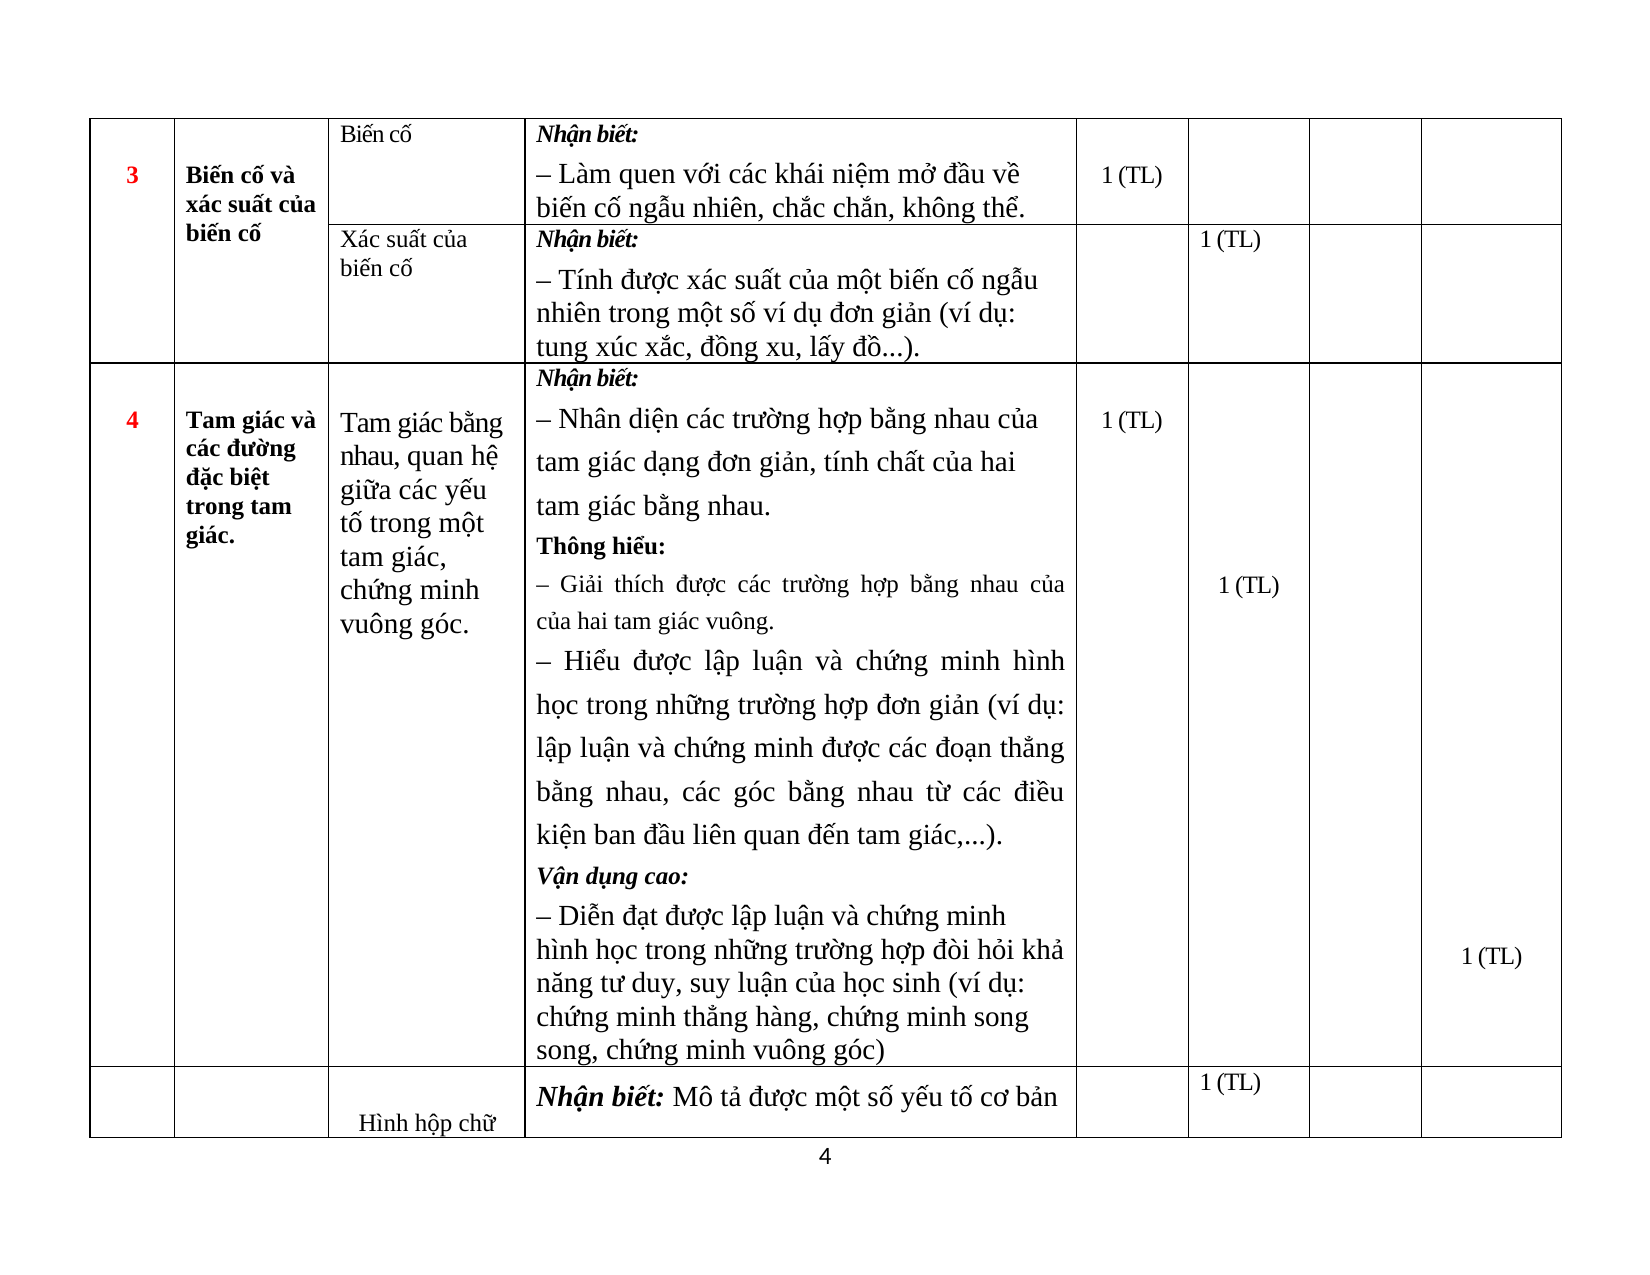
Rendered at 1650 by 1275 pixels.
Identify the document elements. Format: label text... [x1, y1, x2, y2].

table_cell 3 [91, 119, 174, 362]
table_cell 1 (TL) [1189, 1067, 1309, 1137]
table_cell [329, 1067, 524, 1137]
table_cell [1310, 119, 1421, 223]
table_cell Nhận biết: – Tính được xác suất của một biến cố ngẫu nhiên trong một số ví dụ đơn giản (ví dụ: tung xúc xắc, đồng xu, lấy đồ...). [526, 225, 1076, 362]
table_cell 1 (TL) [1422, 364, 1561, 1066]
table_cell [175, 1067, 328, 1137]
table_cell [1077, 225, 1188, 362]
table_cell Tam giác bằng nhau, quan hệ giữa các yếu tố trong một tam giác, chứng minh vuông góc. [329, 364, 524, 1066]
table_cell [1077, 1067, 1188, 1137]
table_cell Xác suất của biến cố [329, 225, 524, 362]
table_cell Biến cố [329, 119, 524, 223]
table_cell [1422, 225, 1561, 362]
table_cell 1 (TL) [1077, 364, 1188, 1066]
table_cell [1310, 225, 1421, 362]
table_cell [1189, 119, 1309, 223]
table_cell 5 [91, 1067, 174, 1137]
table_cell [1422, 1067, 1561, 1137]
table_cell 4 [91, 364, 174, 1066]
table_cell Nhận biết: – Làm quen với các khái niệm mở đầu về biến cố ngẫu nhiên, chắc chắn, không thể. [526, 119, 1076, 223]
table_cell Biến cố và xác suất của biến cố [175, 119, 328, 362]
table_cell 1 (TL) [1077, 119, 1188, 223]
table_cell [1310, 1067, 1421, 1137]
table_cell Tam giác và các đường đặc biệt trong tam giác. [175, 364, 328, 1066]
table_cell [1422, 119, 1561, 223]
table_cell 1 (TL) [1189, 225, 1309, 362]
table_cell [526, 1067, 1076, 1137]
table_cell Nhận biết: – Nhân diện các trường hợp bằng nhau của tam giác dạng đơn giản, tính chất của hai tam giác bằng nhau. Thông hiểu: – Giải thích được các trường hợp bằng nhau của của hai tam giác vuông. – Hiểu được lập luận và chứng minh hình học trong những trường hợp đơn giản (ví dụ: lập luận và chứng minh được các đoạn thẳng bằng nhau, các góc bằng nhau từ các điều kiện ban đầu liên quan đến tam giác,...). Vận dụng cao: – Diễn đạt được lập luận và chứng minh hình học trong những trường hợp đòi hỏi khả năng tư duy, suy luận của học sinh (ví dụ: chứng minh thẳng hàng, chứng minh song song, chứng minh vuông góc) [526, 364, 1076, 1066]
table_cell [1310, 364, 1421, 1066]
table_cell 1 (TL) [1189, 364, 1309, 1066]
